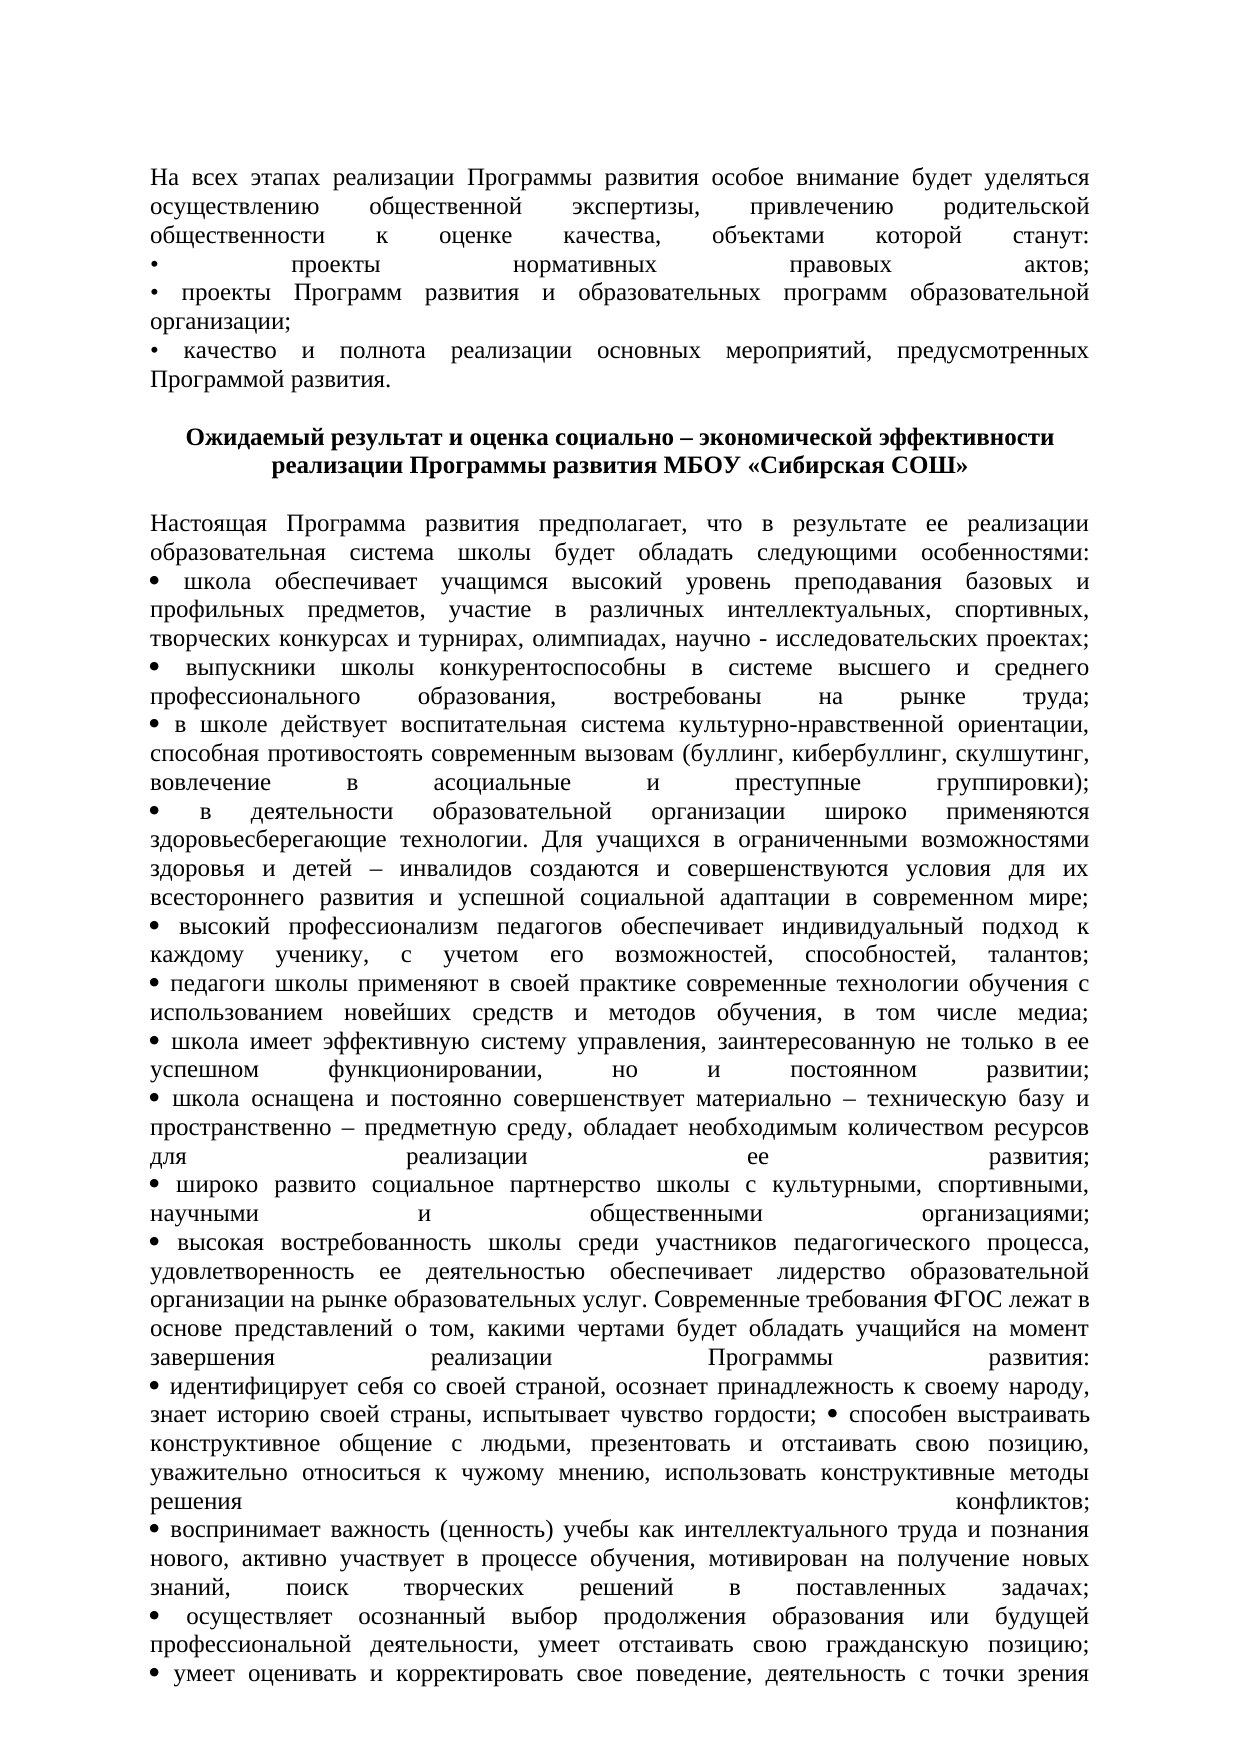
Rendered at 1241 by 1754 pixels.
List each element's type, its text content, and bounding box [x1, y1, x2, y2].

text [150, 508, 1090, 1687]
text Ожидаемый результат и оценка социально – экономической эффективности реализации Программы развития МБОУ «Сибирская СОШ» [150, 422, 1090, 479]
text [150, 162, 1090, 392]
